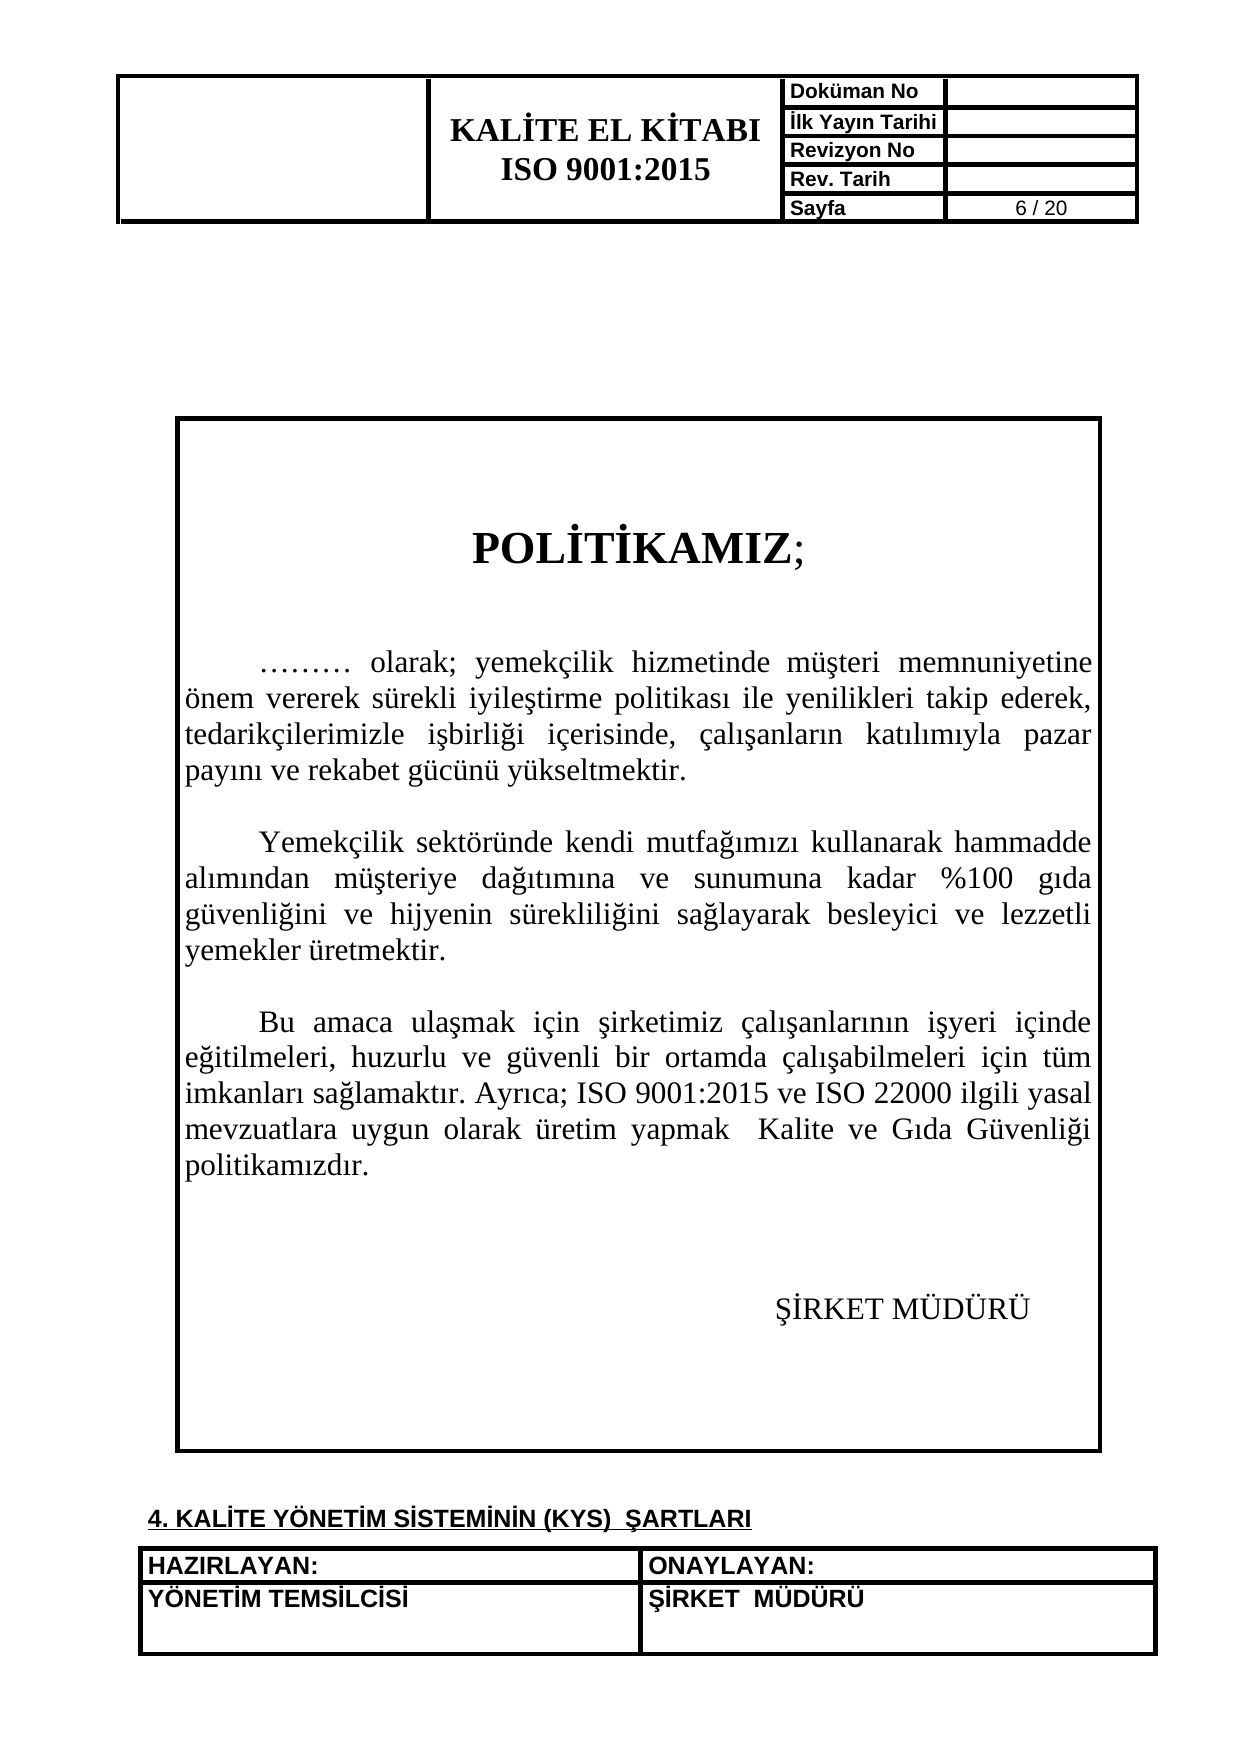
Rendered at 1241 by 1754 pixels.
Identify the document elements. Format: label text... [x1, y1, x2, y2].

table_header POLİTİKAMIZ; ……… olarak; yemekçilik hizmetinde müşteri memnuniyetine önem vererek sürekli iyileştirme politikası ile yenilikleri takip ederek, tedarikçilerimizle işbirliği içerisinde, çalışanların katılımıyla pazar payını ve rekabet gücünü yükseltmektir. Yemekçilik sektöründe kendi mutfağımızı kullanarak hammadde alımından müşteriye dağıtımına ve sunumuna kadar %100 gıda güvenliğini ve hijyenin sürekliliğini sağlayarak besleyici ve lezzetli yemekler üretmektir. Bu amaca ulaşmak için şirketimiz çalışanlarının işyeri içinde eğitilmeleri, huzurlu ve güvenli bir ortamda çalışabilmeleri için tüm imkanları sağlamaktır. Ayrıca; ISO 9001:2015 ve ISO 22000 ilgili yasal mevzuatlara uygun olarak üretim yapmak Kalite ve Gıda Güvenliği politikamızdır. ŞİRKET MÜDÜRÜ [180, 421, 1098, 1449]
text 4. KALİTE YÖNETİM SİSTEMİNİN (KYS) ŞARTLARI [148, 1504, 1093, 1532]
